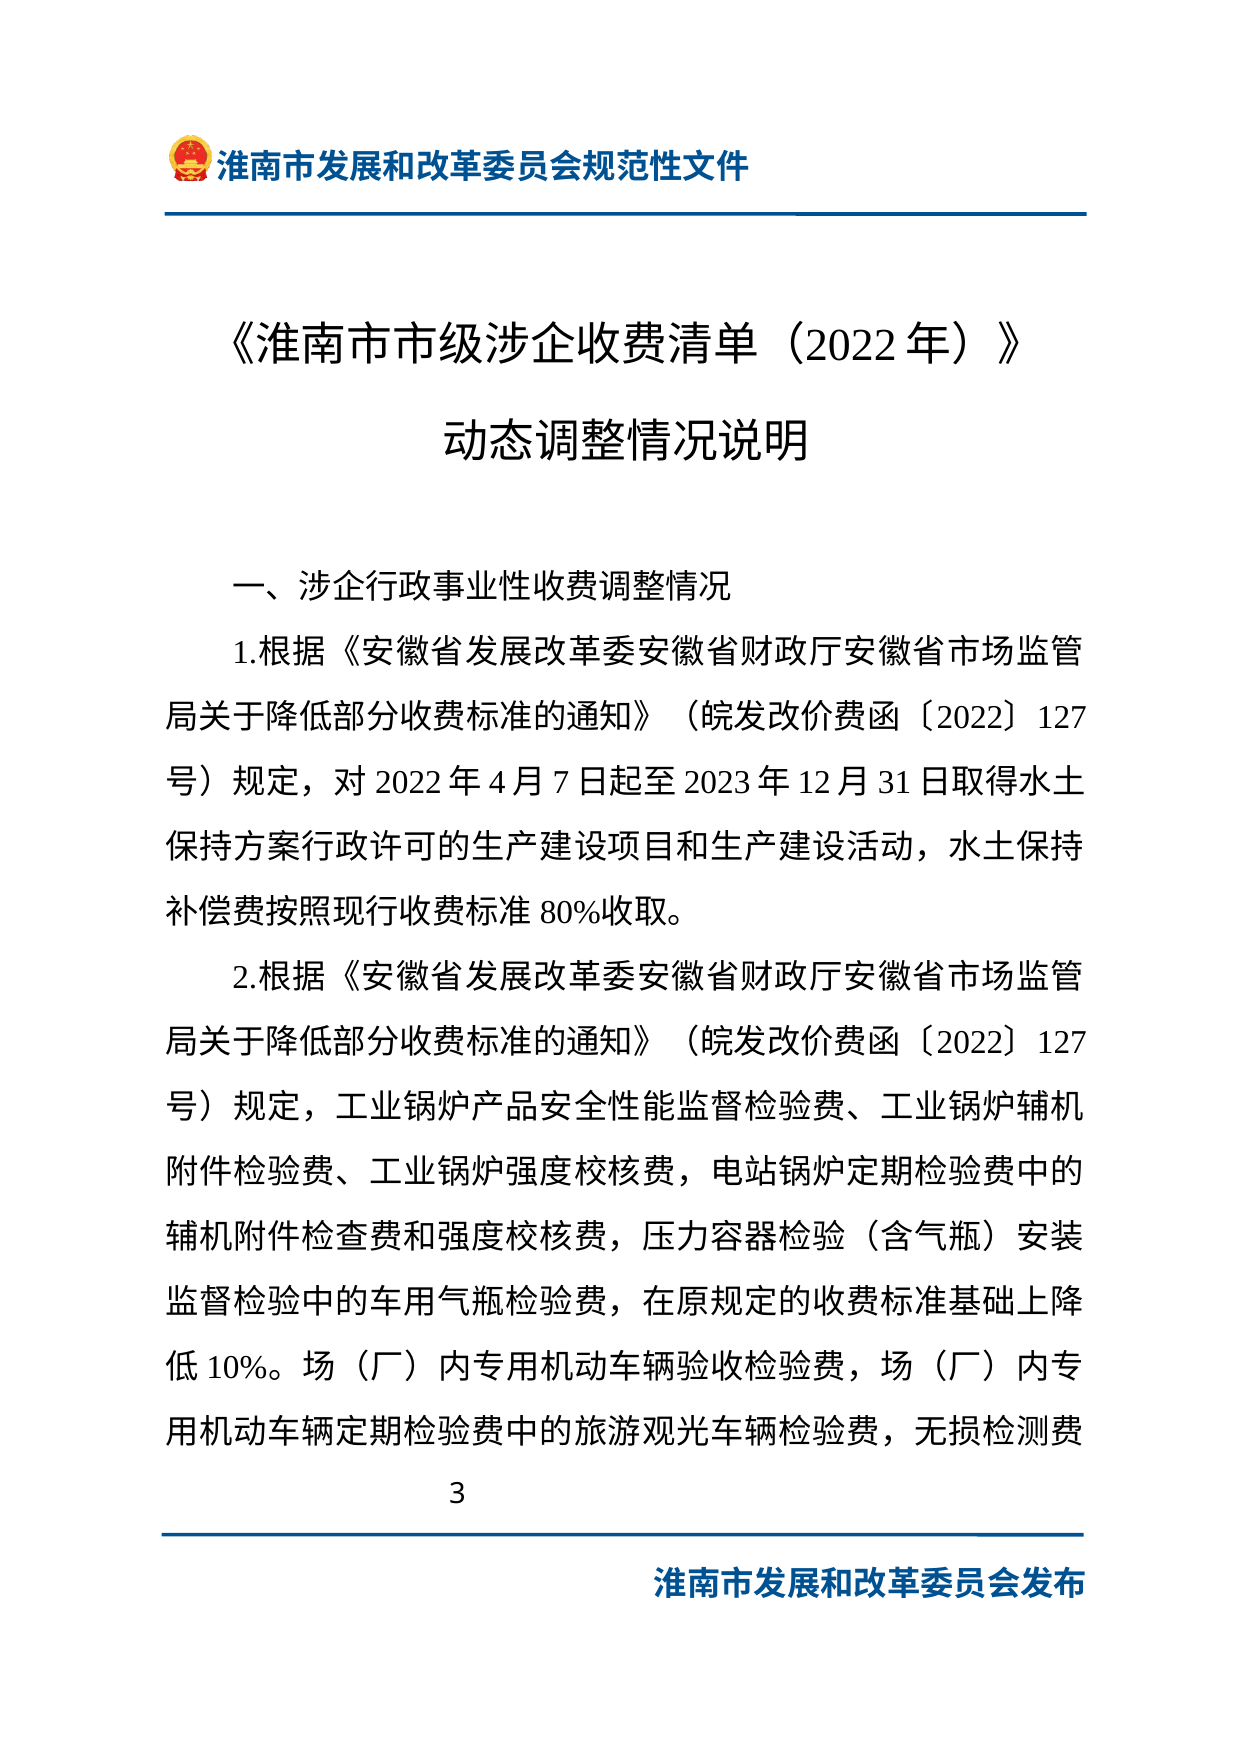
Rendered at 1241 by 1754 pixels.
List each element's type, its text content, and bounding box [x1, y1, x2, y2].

text 1.根据《安徽省发展改革委安徽省财政厅安徽省市场监管局关于降低部分收费标准的通知》（皖发改价费函〔2022〕127号）规定，对 2022年4月7日起至2023年12月31日取得水土保持方案行政许可的生产建设项目和生产建设活动，水土保持补偿费按照现行收费标准 80%收取。 [165, 616, 1087, 941]
picture [165, 134, 216, 185]
text 一、涉企行政事业性收费调整情况 [165, 551, 1087, 616]
text 《淮南市市级涉企收费清单（2022年）》 [165, 291, 1087, 389]
text 动态调整情况说明 [165, 389, 1087, 486]
